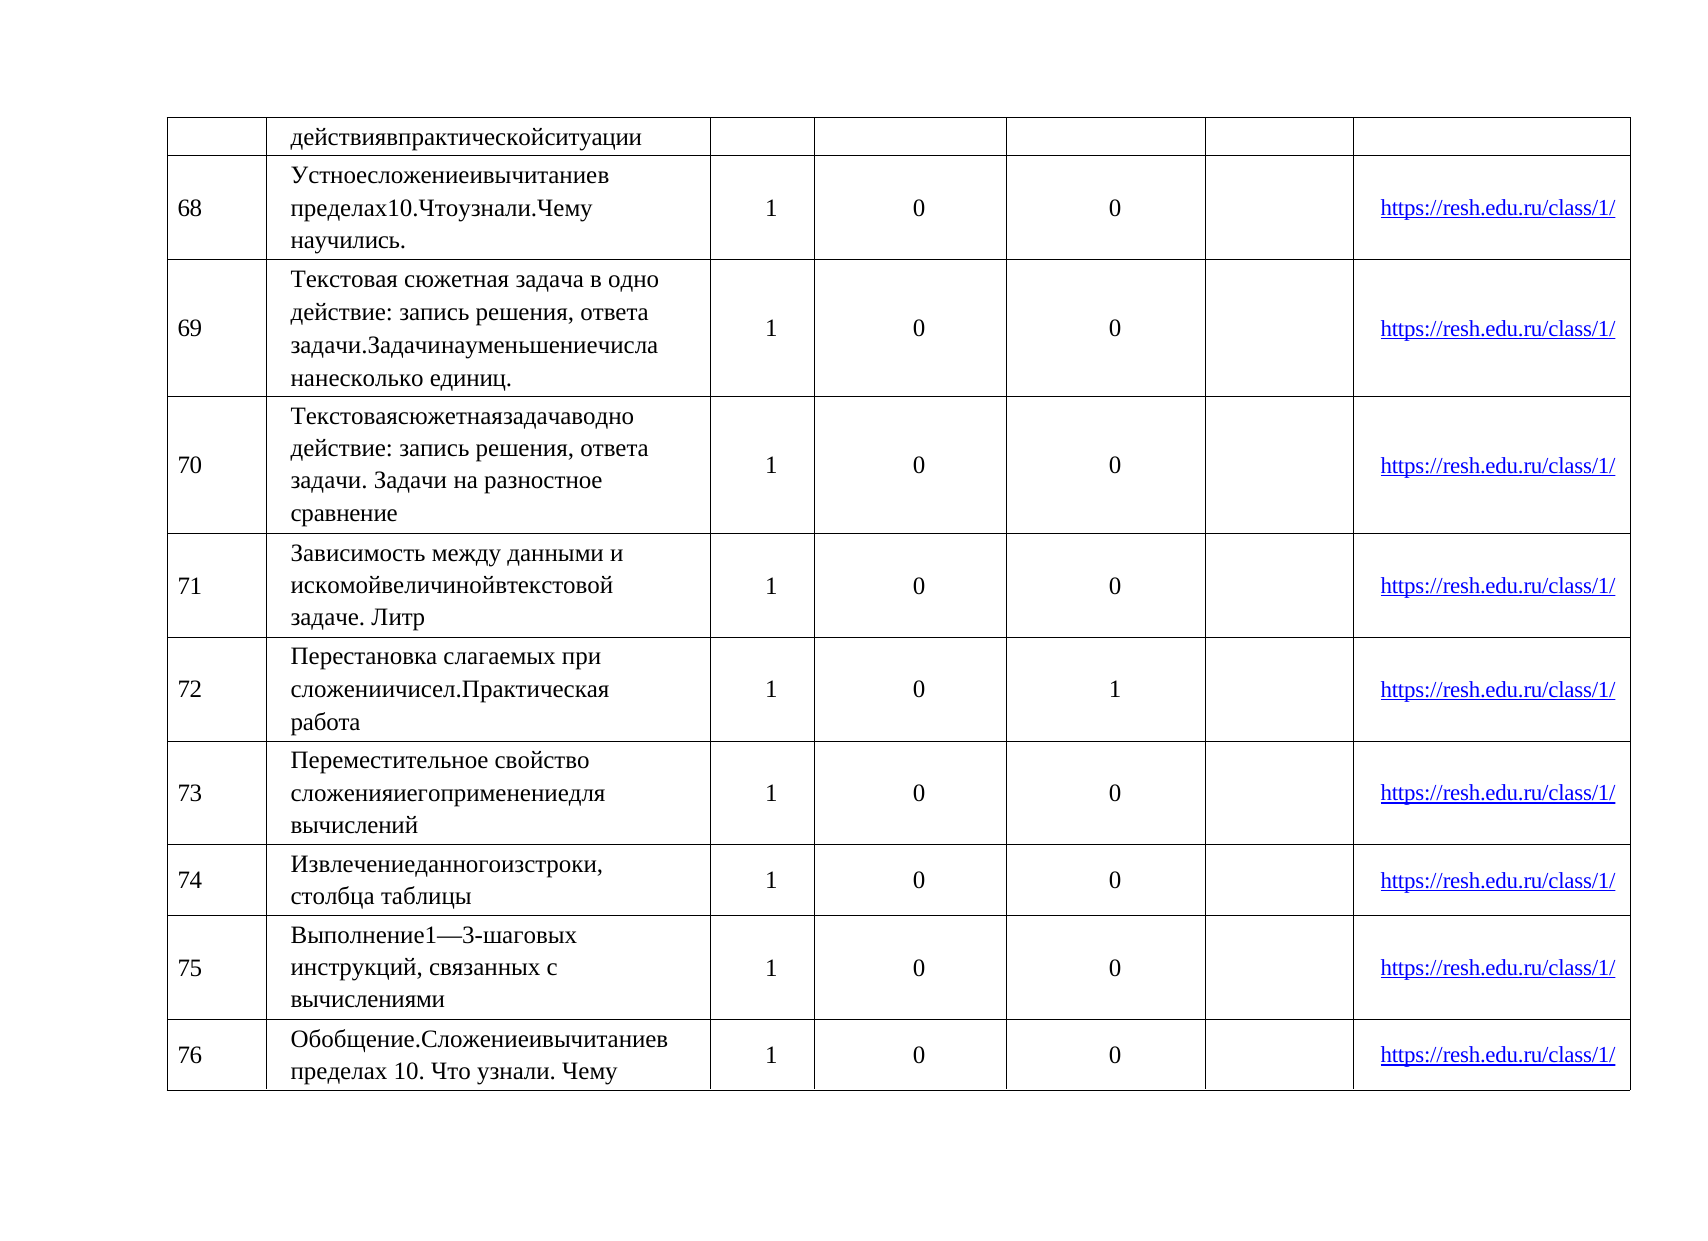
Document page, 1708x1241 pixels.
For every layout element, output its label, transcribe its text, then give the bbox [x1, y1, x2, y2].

table_cell 70 [168, 397, 266, 533]
table_cell [1206, 916, 1353, 1019]
table_cell https://resh.edu.ru/class/1/ [1354, 397, 1630, 533]
table_cell https://resh.edu.ru/class/1/ [1354, 1020, 1630, 1089]
table_cell [1206, 397, 1353, 533]
table_cell Перестановка слагаемых при сложениичисел.Практическая работа [267, 638, 710, 741]
table_cell 0 [815, 845, 1006, 915]
table_cell 0 [1007, 742, 1205, 844]
table_cell 1 [711, 1020, 814, 1089]
table_cell 0 [1007, 1020, 1205, 1089]
table_cell 73 [168, 742, 266, 844]
table_cell 68 [168, 156, 266, 259]
table_header действиявпрактическойситуации [267, 118, 710, 155]
table_header [815, 118, 1006, 155]
table_cell 0 [1007, 916, 1205, 1019]
table_cell 1 [1007, 638, 1205, 741]
table_cell https://resh.edu.ru/class/1/ [1354, 916, 1630, 1019]
table_cell 71 [168, 534, 266, 637]
table_header [1206, 118, 1353, 155]
table_cell Обобщение.Сложениеивычитаниев пределах 10. Что узнали. Чему [267, 1020, 710, 1089]
table_cell Извлечениеданногоизстроки, столбца таблицы [267, 845, 710, 915]
table_cell [1206, 260, 1353, 396]
table_cell https://resh.edu.ru/class/1/ [1354, 260, 1630, 396]
table_cell Текстоваясюжетнаязадачаводно действие: запись решения, ответа задачи. Задачи на разностное сравнение [267, 397, 710, 533]
table_cell Текстовая сюжетная задача в одно действие: запись решения, ответа задачи.Задачинауменьшениечисла нанесколько единиц. [267, 260, 710, 396]
table_cell 0 [815, 638, 1006, 741]
table_cell 0 [1007, 534, 1205, 637]
table_cell Переместительное свойство сложенияиегоприменениедля вычислений [267, 742, 710, 844]
table_cell 0 [1007, 260, 1205, 396]
table_cell 1 [711, 260, 814, 396]
table_cell https://resh.edu.ru/class/1/ [1354, 534, 1630, 637]
table_cell 0 [815, 1020, 1006, 1089]
table_header [711, 118, 814, 155]
table_cell 0 [1007, 845, 1205, 915]
table_cell [1206, 742, 1353, 844]
table_cell Выполнение1—3-шаговых инструкций, связанных с вычислениями [267, 916, 710, 1019]
table_cell 1 [711, 156, 814, 259]
table_cell https://resh.edu.ru/class/1/ [1354, 638, 1630, 741]
table_header [1354, 118, 1630, 155]
table_cell 75 [168, 916, 266, 1019]
table_cell Зависимость между данными и искомойвеличинойвтекстовой задаче. Литр [267, 534, 710, 637]
table_cell 0 [1007, 397, 1205, 533]
table_cell 69 [168, 260, 266, 396]
table_cell 1 [711, 638, 814, 741]
table_cell 74 [168, 845, 266, 915]
table_cell 1 [711, 916, 814, 1019]
table_cell https://resh.edu.ru/class/1/ [1354, 742, 1630, 844]
table_cell [1206, 156, 1353, 259]
table_cell 0 [815, 397, 1006, 533]
table_cell 1 [711, 397, 814, 533]
table_cell 1 [711, 534, 814, 637]
table_cell [1206, 534, 1353, 637]
table_header [168, 118, 266, 155]
table_cell Устноесложениеивычитаниев пределах10.Чтоузнали.Чему научились. [267, 156, 710, 259]
table_cell 0 [815, 534, 1006, 637]
table_cell 1 [711, 742, 814, 844]
table_cell 72 [168, 638, 266, 741]
table_cell [1206, 638, 1353, 741]
table_cell https://resh.edu.ru/class/1/ [1354, 845, 1630, 915]
table_cell 0 [815, 916, 1006, 1019]
table_cell [1206, 1020, 1353, 1089]
table_cell 76 [168, 1020, 266, 1089]
table_cell 1 [711, 845, 814, 915]
table_cell [1206, 845, 1353, 915]
table_cell 0 [815, 742, 1006, 844]
table_cell 0 [815, 156, 1006, 259]
table_cell 0 [1007, 156, 1205, 259]
table_cell 0 [815, 260, 1006, 396]
table_header [1007, 118, 1205, 155]
table_cell https://resh.edu.ru/class/1/ [1354, 156, 1630, 259]
